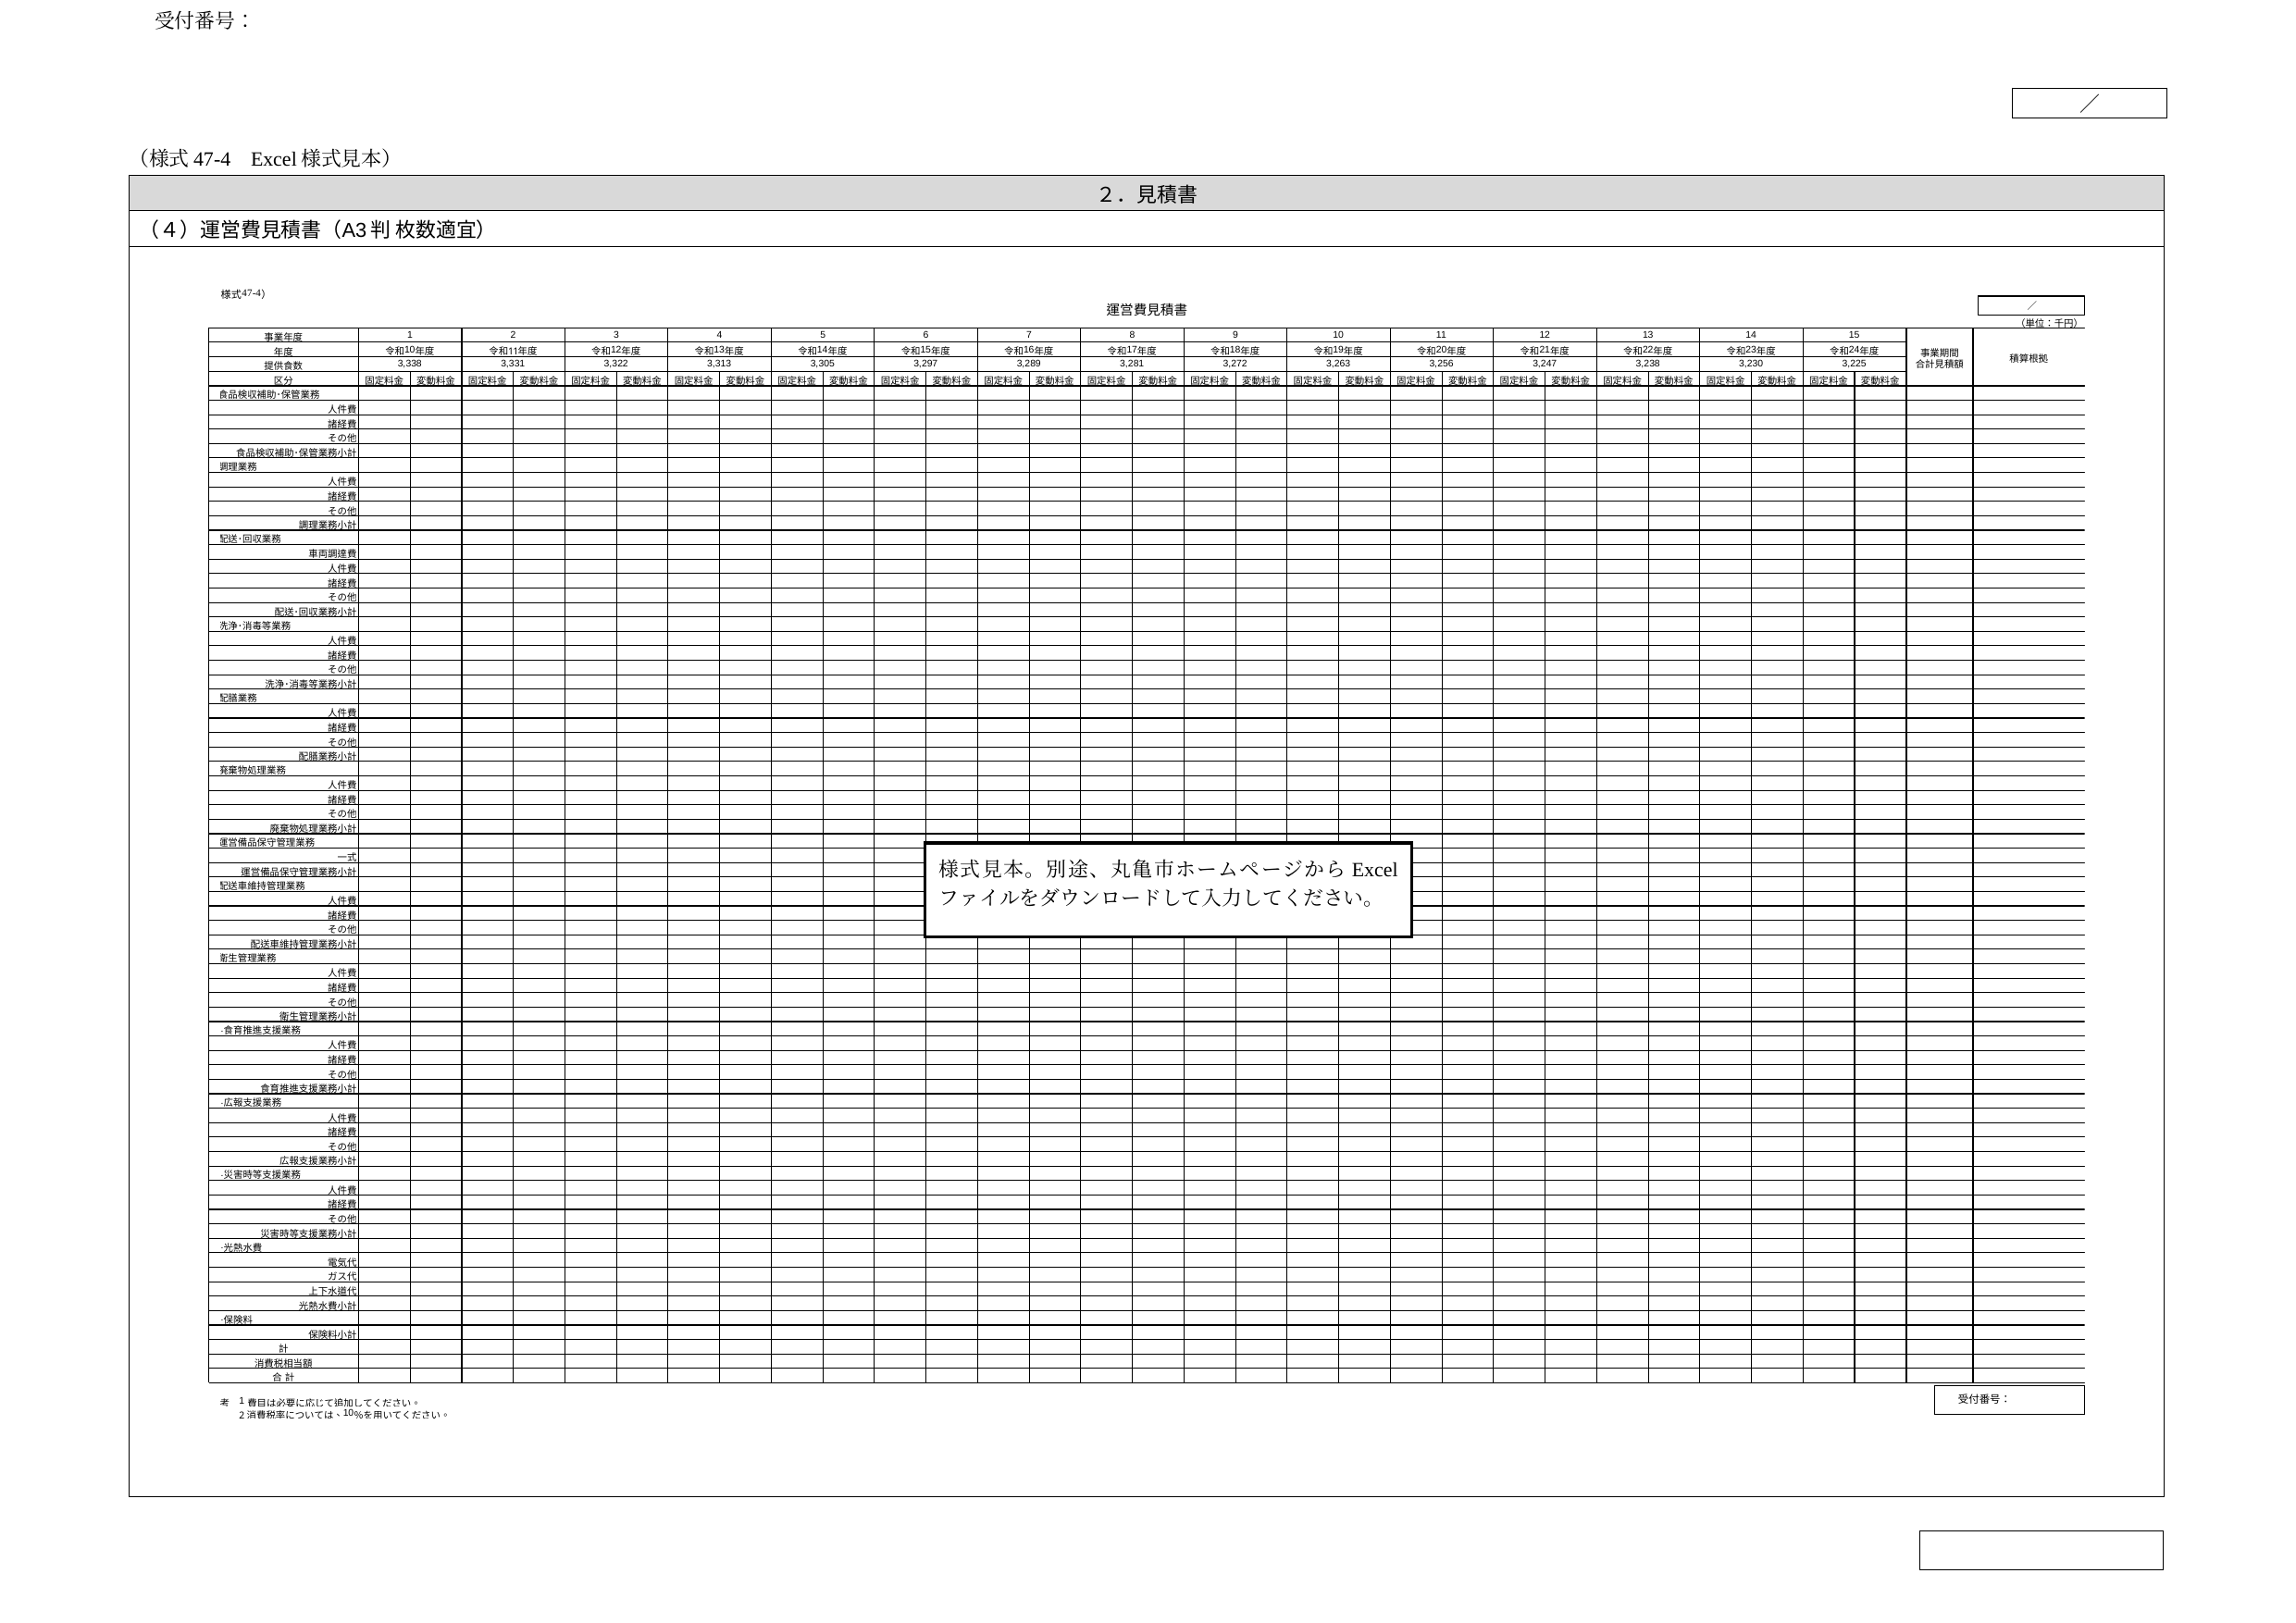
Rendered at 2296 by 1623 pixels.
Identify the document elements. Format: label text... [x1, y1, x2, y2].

table_header ２．見積書 [130, 176, 2164, 210]
text （様式47-4 Excel様式見本） [129, 140, 2166, 175]
table_cell [130, 247, 2164, 1496]
table_cell （４）運営費見積書（A3判 枚数適宜） [130, 211, 2164, 246]
